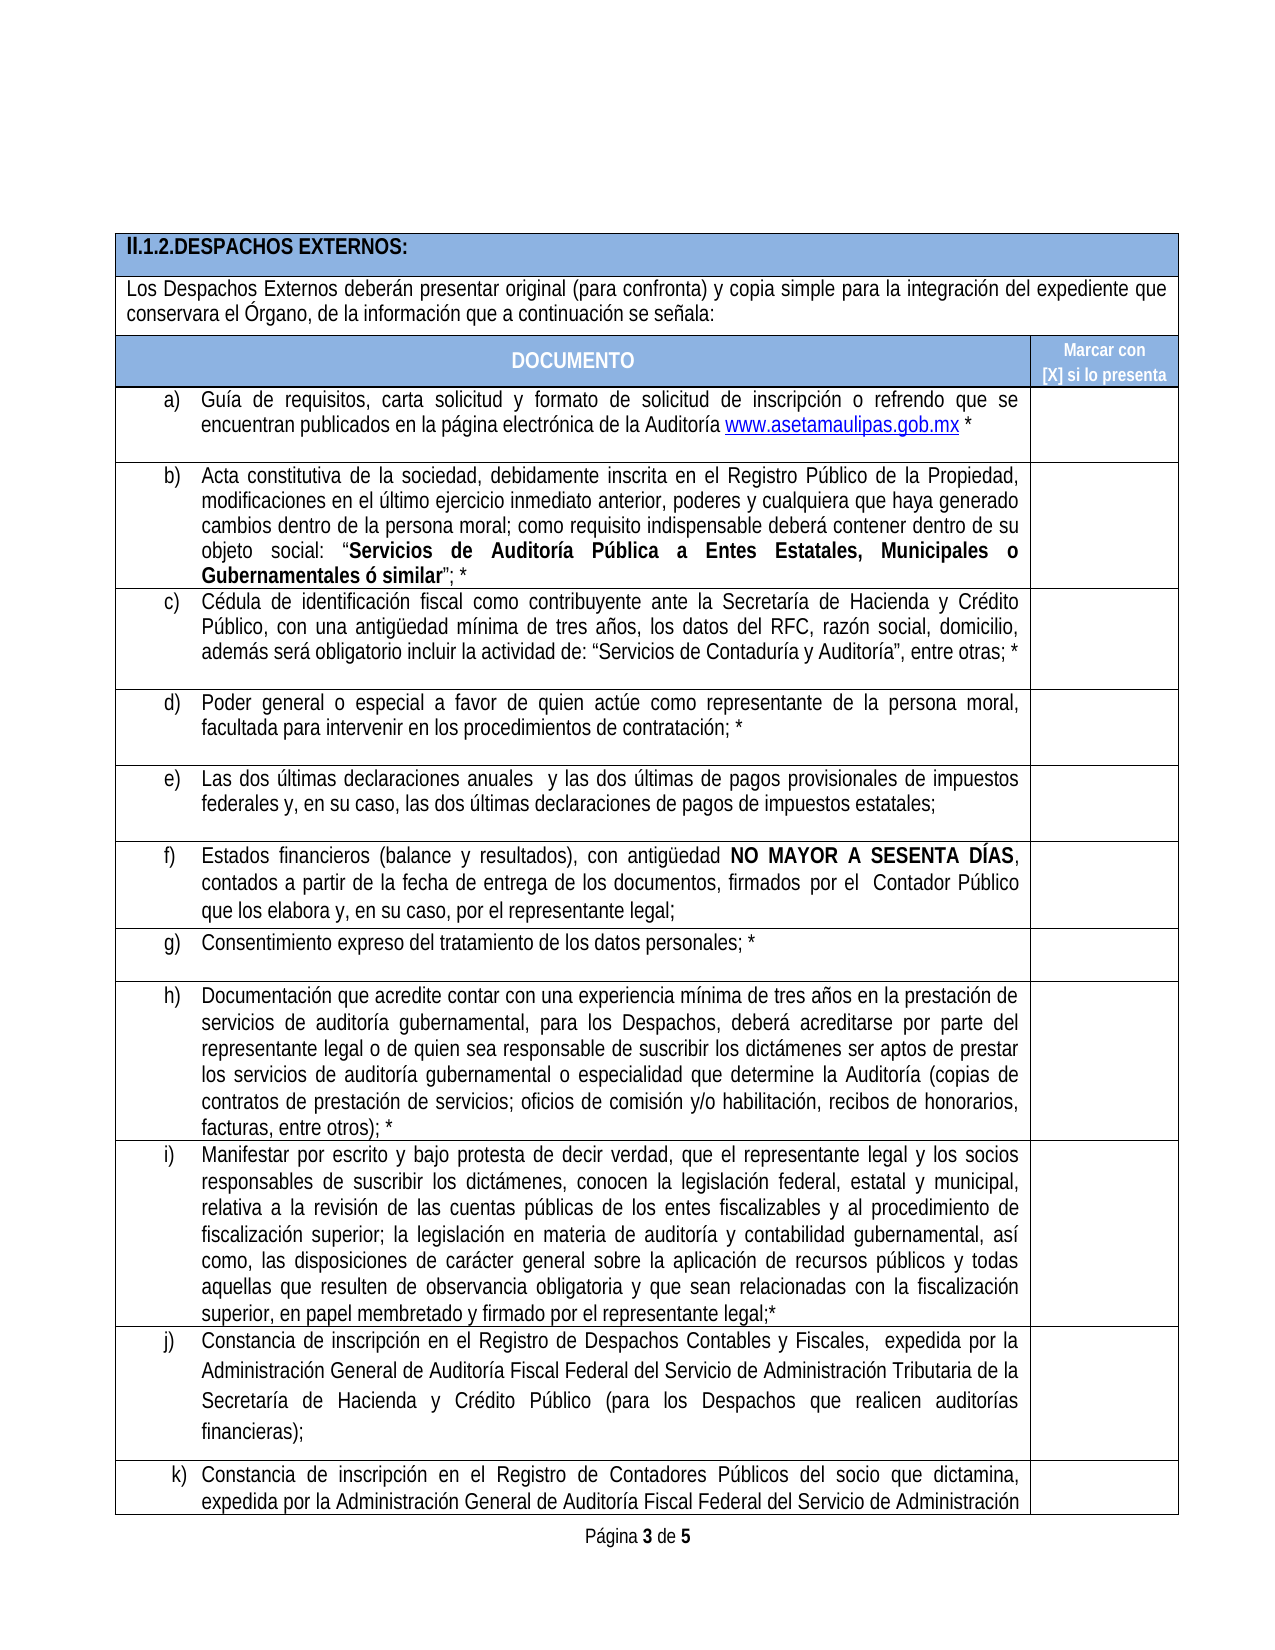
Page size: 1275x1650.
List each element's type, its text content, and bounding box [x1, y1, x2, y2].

table_cell [1031, 1461, 1178, 1514]
table_cell [1031, 463, 1178, 588]
table_cell Acta constitutiva de la sociedad, debidamente inscrita en el Registro Público de la Propiedad, modificaciones en el último ejercicio inmediato anterior, poderes y cualquiera que haya generado cambios dentro de la persona moral; como requisito indispensable deberá contener dentro de su objeto social: “Servicios de Auditoría Pública a Entes Estatales, Municipales o Gubernamentales ó similar”; * [116, 463, 1030, 588]
table_cell Constancia de inscripción en el Registro de Despachos Contables y Fiscales, expedida por la Administración General de Auditoría Fiscal Federal del Servicio de Administración Tributaria de la Secretaría de Hacienda y Crédito Público (para los Despachos que realicen auditorías financieras); [116, 1327, 1030, 1460]
table_cell Documentación que acredite contar con una experiencia mínima de tres años en la prestación de servicios de auditoría gubernamental, para los Despachos, deberá acreditarse por parte del representante legal o de quien sea responsable de suscribir los dictámenes ser aptos de prestar los servicios de auditoría gubernamental o especialidad que determine la Auditoría (copias de contratos de prestación de servicios; oficios de comisión y/o habilitación, recibos de honorarios, facturas, entre otros); * [116, 982, 1030, 1140]
table_cell Las dos últimas declaraciones anuales y las dos últimas de pagos provisionales de impuestos federales y, en su caso, las dos últimas declaraciones de pagos de impuestos estatales; [116, 766, 1030, 841]
table_cell Poder general o especial a favor de quien actúe como representante de la persona moral, facultada para intervenir en los procedimientos de contratación; * [116, 690, 1030, 765]
table_cell Estados financieros (balance y resultados), con antigüedad NO MAYOR A SESENTA DÍAS, contados a partir de la fecha de entrega de los documentos, firmados por el Contador Público que los elabora y, en su caso, por el representante legal; [116, 842, 1030, 927]
table_cell [1031, 766, 1178, 841]
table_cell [116, 1461, 1030, 1514]
table_cell DOCUMENTO [116, 336, 1030, 386]
table_cell [1031, 842, 1178, 927]
table_cell Manifestar por escrito y bajo protesta de decir verdad, que el representante legal y los socios responsables de suscribir los dictámenes, conocen la legislación federal, estatal y municipal, relativa a la revisión de las cuentas públicas de los entes fiscalizables y al procedimiento de fiscalización superior; la legislación en materia de auditoría y contabilidad gubernamental, así como, las disposiciones de carácter general sobre la aplicación de recursos públicos y todas aquellas que resulten de observancia obligatoria y que sean relacionadas con la fiscalización superior, en papel membretado y firmado por el representante legal;* [116, 1141, 1030, 1326]
table_cell Marcar con [X] si lo presenta [1031, 336, 1178, 386]
table_cell [1031, 982, 1178, 1140]
table_cell Guía de requisitos, carta solicitud y formato de solicitud de inscripción o refrendo que se encuentran publicados en la página electrónica de la Auditoría www.asetamaulipas.gob.mx * [116, 388, 1030, 462]
table_cell Cédula de identificación fiscal como contribuyente ante la Secretaría de Hacienda y Crédito Público, con una antigüedad mínima de tres años, los datos del RFC, razón social, domicilio, además será obligatorio incluir la actividad de: “Servicios de Contaduría y Auditoría”, entre otras; * [116, 589, 1030, 689]
table_cell Los Despachos Externos deberán presentar original (para confronta) y copia simple para la integración del expediente que conservara el Órgano, de la información que a continuación se señala: [116, 277, 1178, 335]
table_cell [1031, 589, 1178, 689]
table_header II.1.2.DESPACHOS EXTERNOS: [116, 234, 1178, 276]
table_cell [1031, 1327, 1178, 1460]
table_cell [1031, 1141, 1178, 1326]
table_cell Consentimiento expreso del tratamiento de los datos personales; * [116, 929, 1030, 981]
table_cell [1031, 388, 1178, 462]
table_cell [1031, 929, 1178, 981]
table_cell [1031, 690, 1178, 765]
